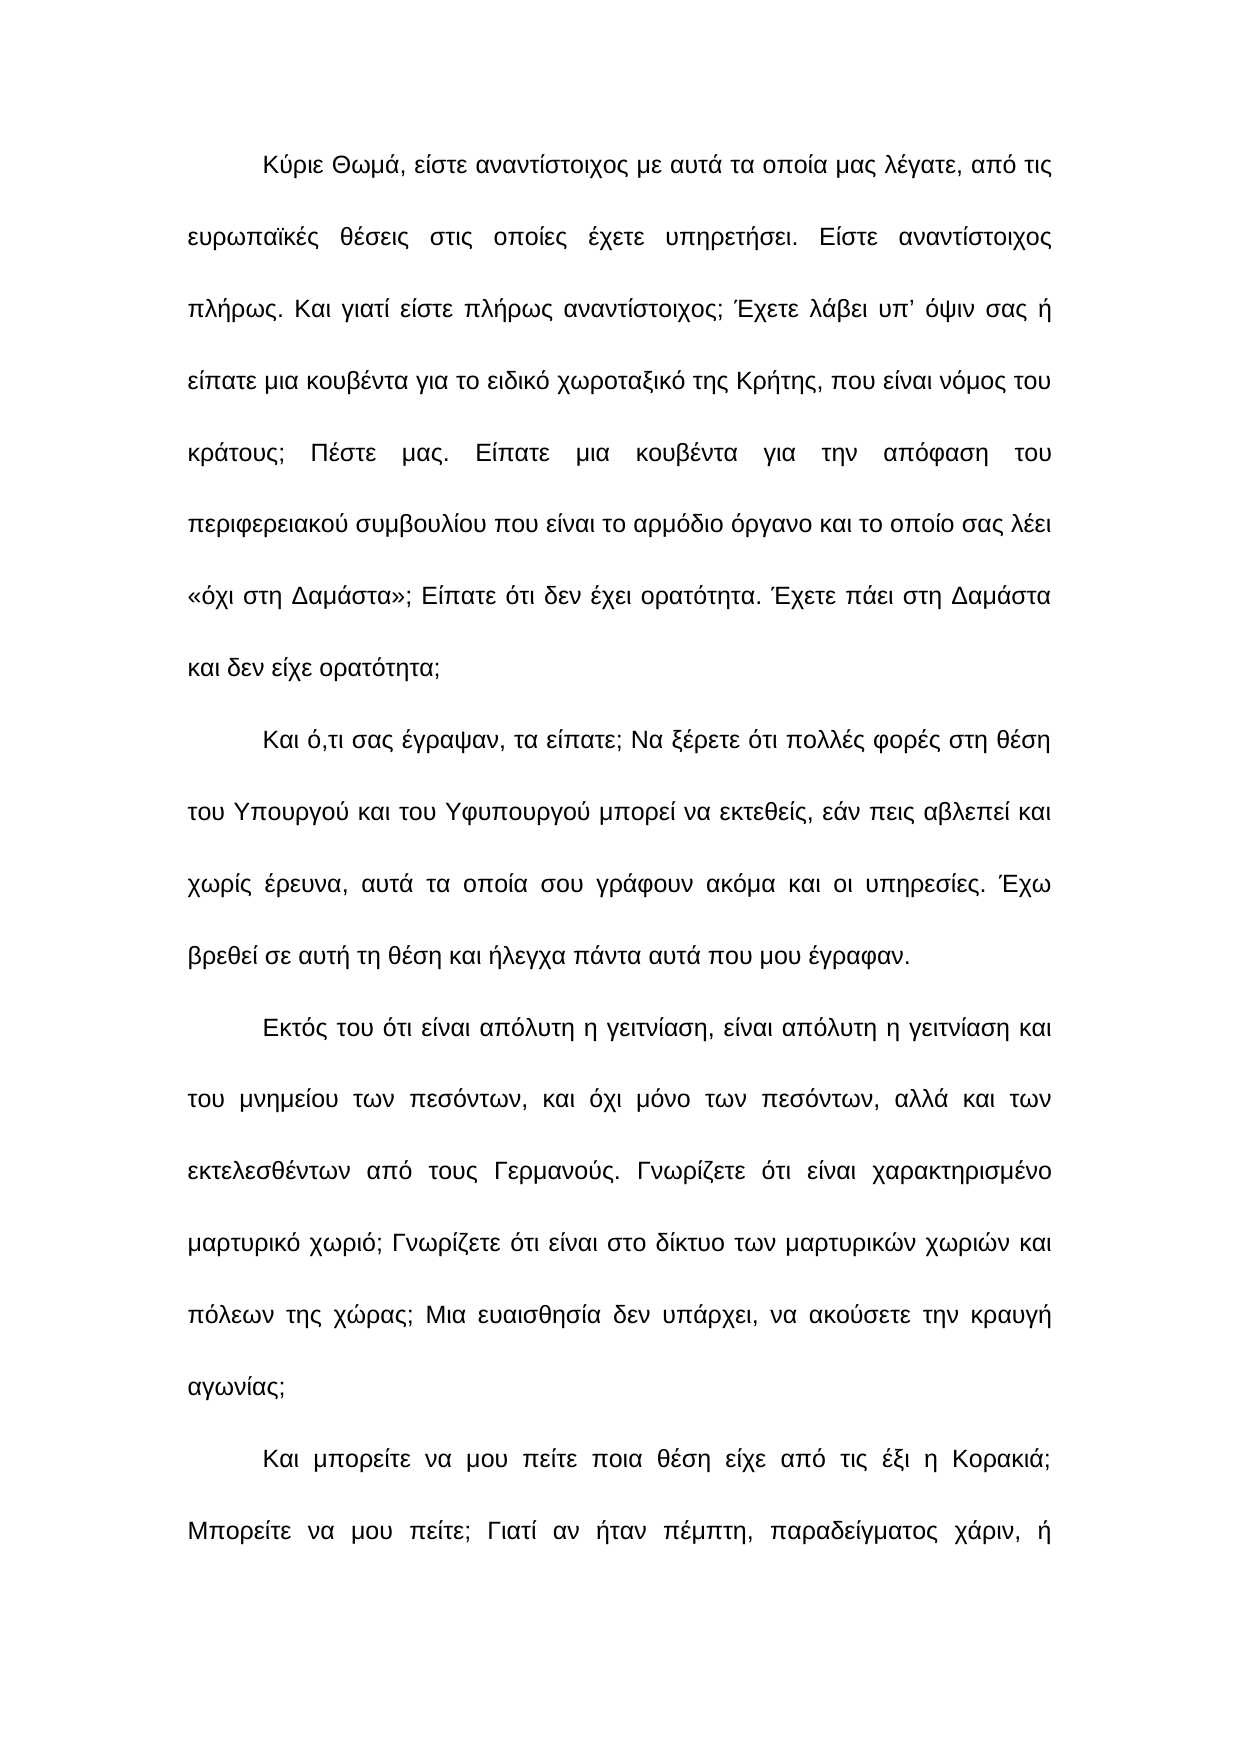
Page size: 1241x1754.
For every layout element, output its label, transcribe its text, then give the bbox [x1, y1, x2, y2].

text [187, 1444, 1053, 1544]
text Και ό,τι σας έγραψαν, τα είπατε; Να ξέρετε ότι πολλές φορές στη θέση του Υπουργού και του Υφυπουργού μπορεί να εκτεθείς, εάν πεις αβλεπεί και χωρίς έρευνα, αυτά τα οποία σου γράφουν ακόμα και οι υπηρεσίες. Έχω βρεθεί σε αυτή τη θέση και ήλεγχα πάντα αυτά που μου έγραφαν. [187, 725, 1053, 969]
text Εκτός του ότι είναι απόλυτη η γειτνίαση, είναι απόλυτη η γειτνίαση και του μνημείου των πεσόντων, και όχι μόνο των πεσόντων, αλλά και των εκτελεσθέντων από τους Γερμανούς. Γνωρίζετε ότι είναι χαρακτηρισμένο μαρτυρικό χωριό; Γνωρίζετε ότι είναι στο δίκτυο των μαρτυρικών χωριών και πόλεων της χώρας; Μια ευαισθησία δεν υπάρχει, να ακούσετε την κραυγή αγωνίας; [187, 1012, 1053, 1401]
text Κύριε Θωμά, είστε αναντίστοιχος με αυτά τα οποία μας λέγατε, από τις ευρωπαϊκές θέσεις στις οποίες έχετε υπηρετήσει. Είστε αναντίστοιχος πλήρως. Και γιατί είστε πλήρως αναντίστοιχος; Έχετε λάβει υπ’ όψιν σας ή είπατε μια κουβέντα για το ειδικό χωροταξικό της Κρήτης, που είναι νόμος του κράτους; Πέστε μας. Είπατε μια κουβέντα για την απόφαση του περιφερειακού συμβουλίου που είναι το αρμόδιο όργανο και το οποίο σας λέει «όχι στη Δαμάστα»; Είπατε ότι δεν έχει ορατότητα. Έχετε πάει στη Δαμάστα και δεν είχε ορατότητα; [187, 150, 1053, 682]
